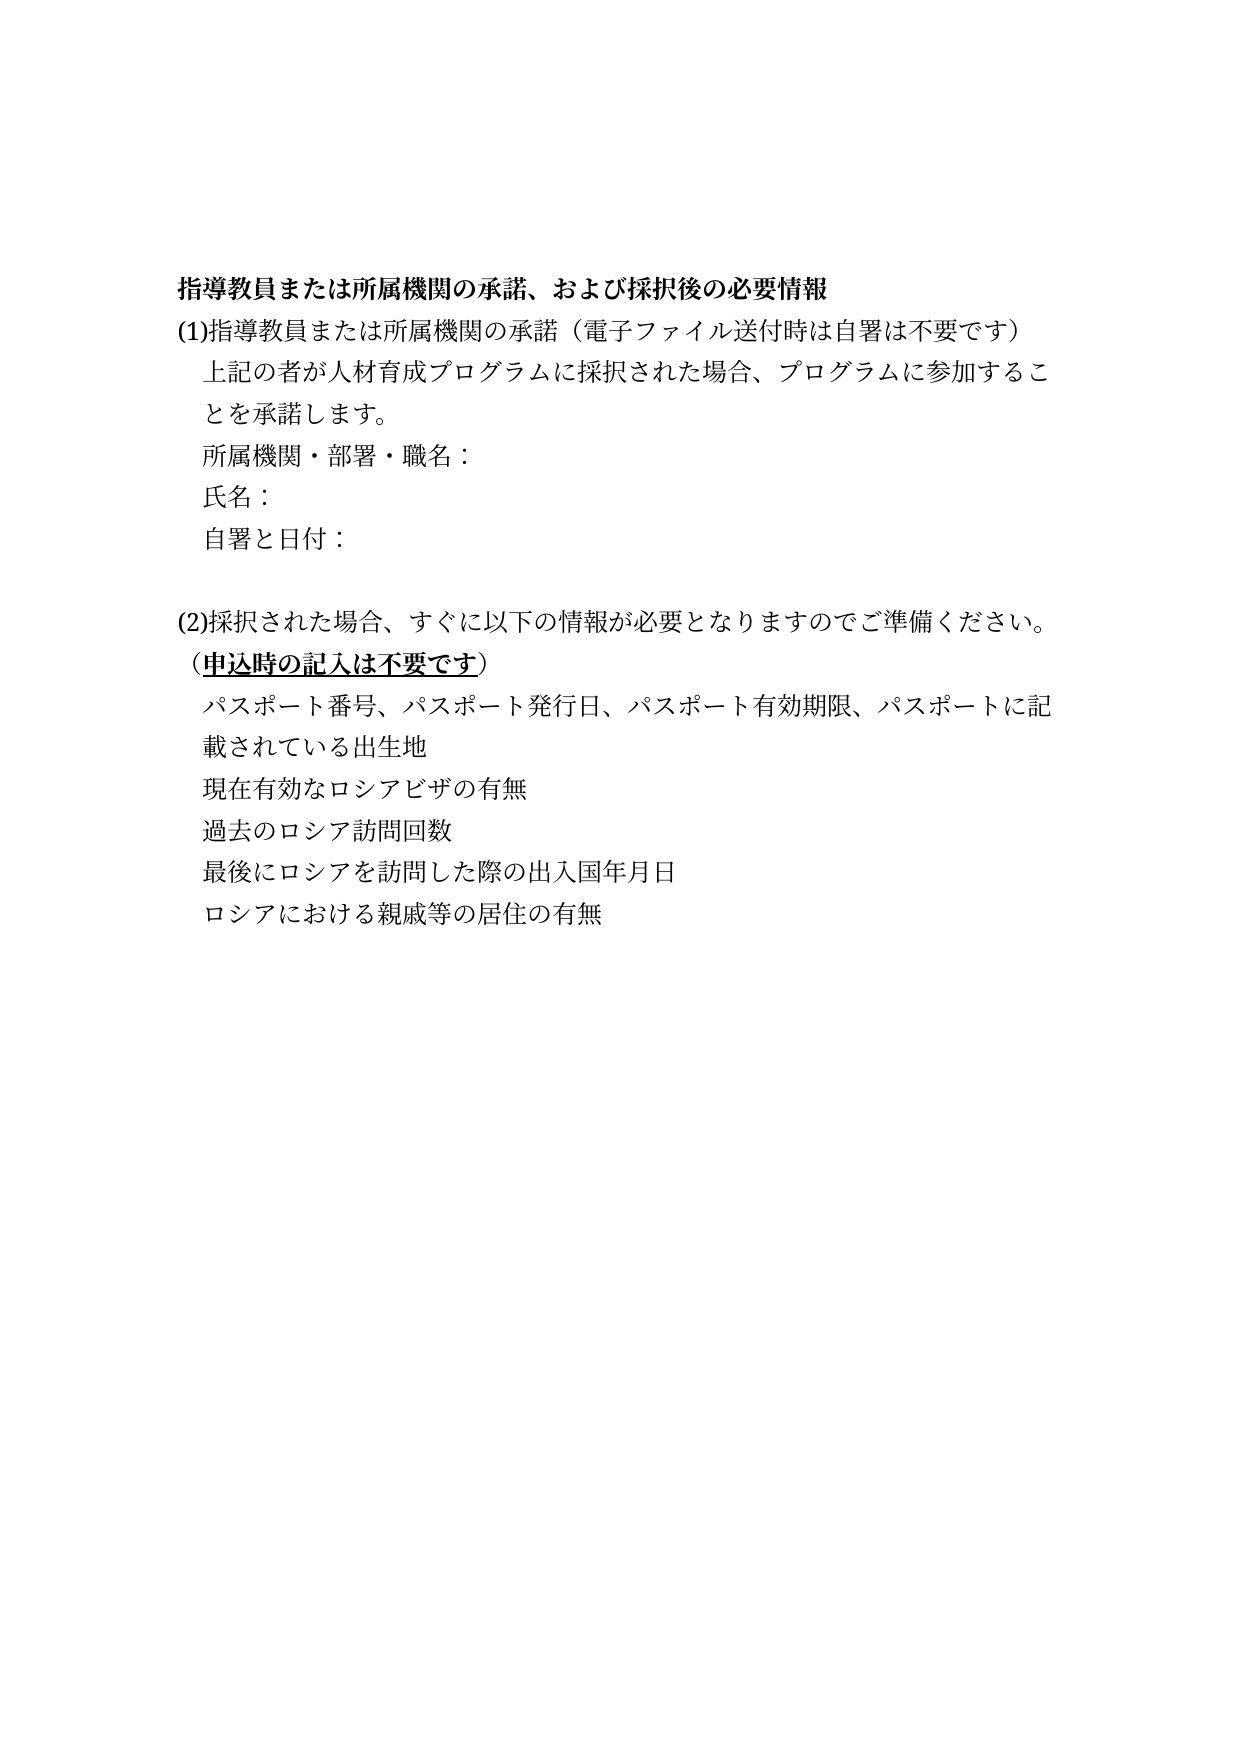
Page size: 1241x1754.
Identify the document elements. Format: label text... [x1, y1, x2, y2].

text (1)指導教員または所属機関の承諾（電子ファイル送付時は自署は不要です） [177, 308, 1063, 350]
text （申込時の記入は不要です） [177, 642, 1063, 683]
text 最後にロシアを訪問した際の出入国年月日 [177, 850, 1063, 892]
text 自署と日付： [177, 517, 1063, 558]
text 上記の者が人材育成プログラムに採択された場合、プログラムに参加することを承諾します。 [177, 350, 1063, 433]
text パスポート番号、パスポート発行日、パスポート有効期限、パスポートに記載されている出生地 [177, 683, 1063, 767]
text ロシアにおける親戚等の居住の有無 [177, 892, 1063, 933]
text 現在有効なロシアビザの有無 [177, 767, 1063, 808]
text 所属機関・部署・職名： [177, 433, 1063, 475]
text 過去のロシア訪問回数 [177, 808, 1063, 850]
text (2)採択された場合、すぐに以下の情報が必要となりますのでご準備ください。 [177, 600, 1063, 642]
text 指導教員または所属機関の承諾、および採択後の必要情報 [177, 267, 1063, 308]
text 氏名： [177, 475, 1063, 517]
